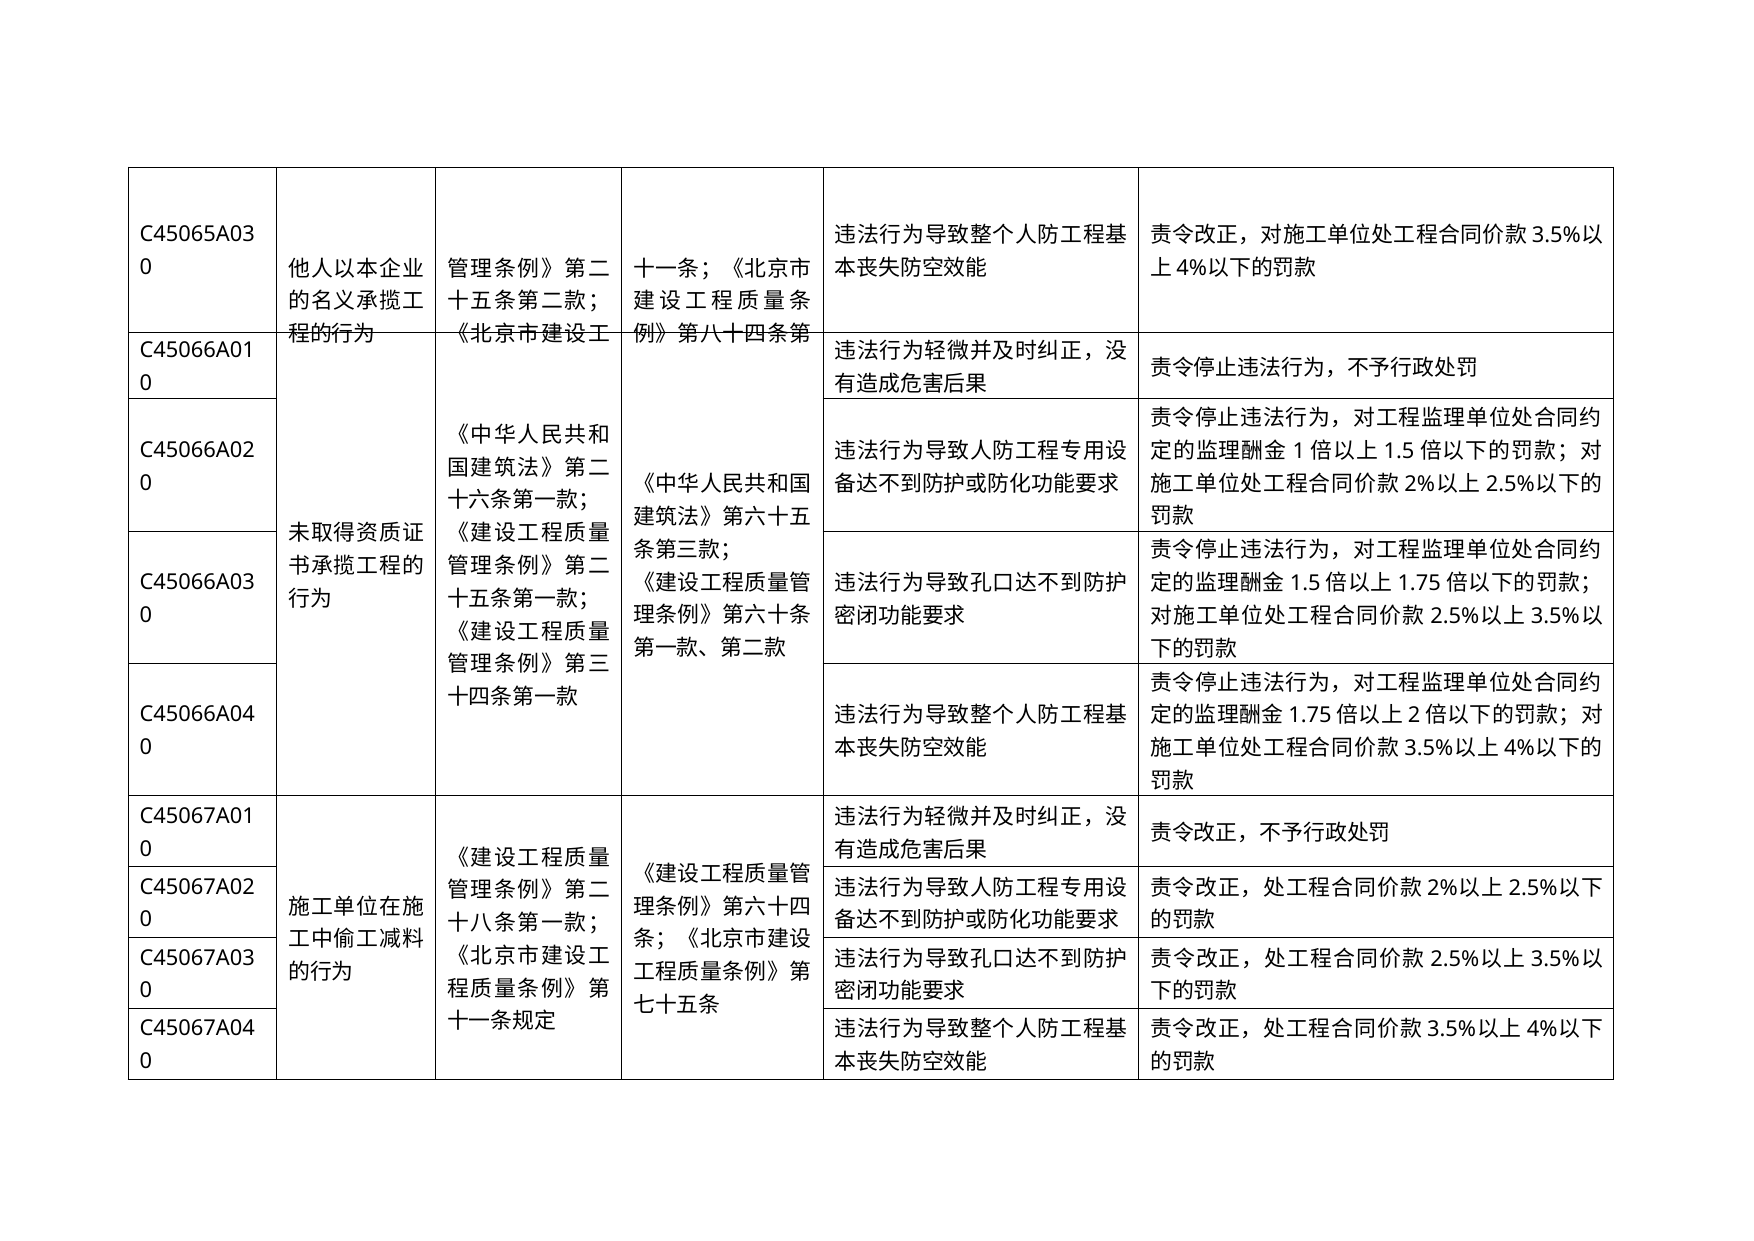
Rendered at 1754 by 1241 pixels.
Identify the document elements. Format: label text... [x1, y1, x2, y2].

table_cell 违法行为轻微并及时纠正，没有造成危害后果 [824, 796, 1138, 866]
table_cell 违法行为导致孔口达不到防护密闭功能要求 [824, 938, 1138, 1008]
table_cell 责令改正，对施工单位处工程合同价款3.5%以上4%以下的罚款 [1139, 168, 1613, 332]
table_cell 责令停止违法行为，对工程监理单位处合同约定的监理酬金1倍以上1.5倍以下的罚款；对施工单位处工程合同价款2%以上2.5%以下的罚款 [1139, 399, 1613, 531]
table_cell C45066A020 [129, 399, 276, 531]
table_cell C45066A030 [129, 532, 276, 663]
table_cell 违法行为导致整个人防工程基本丧失防空效能 [824, 1009, 1138, 1078]
table_cell C45065A030 [129, 168, 276, 332]
table_cell 责令停止违法行为，不予行政处罚 [1139, 333, 1613, 398]
table_cell 责令停止违法行为，对工程监理单位处合同约定的监理酬金1.75倍以上2倍以下的罚款；对施工单位处工程合同价款3.5%以上4%以下的罚款 [1139, 664, 1613, 795]
table_cell 违法行为导致整个人防工程基本丧失防空效能 [824, 664, 1138, 795]
table_cell C45067A040 [129, 1009, 276, 1078]
table_cell C45066A040 [129, 664, 276, 795]
table_cell C45067A010 [129, 796, 276, 866]
table_cell C45066A010 [129, 333, 276, 398]
table_cell 《建设工程质量管理条例》第二十八条第一款；《北京市建设工程质量条例》第十一条规定 [436, 796, 621, 1078]
table_cell 《中华人民共和国建筑法》第二十六条第一款； 《建设工程质量管理条例》第二十五条第一款； 《建设工程质量管理条例》第三十四条第一款 [436, 333, 621, 795]
table_cell 责令改正，不予行政处罚 [1139, 796, 1613, 866]
table_cell 违法行为导致整个人防工程基本丧失防空效能 [824, 168, 1138, 332]
table_cell 《中华人民共和国建筑法》第六十五条第三款； 《建设工程质量管理条例》第六十条第一款、第二款 [622, 333, 823, 795]
table_cell 违法行为导致孔口达不到防护密闭功能要求 [824, 532, 1138, 663]
table_cell 《建设工程质量管理条例》第六十四条；《北京市建设工程质量条例》第七十五条 [622, 796, 823, 1078]
table_cell 违法行为轻微并及时纠正，没有造成危害后果 [824, 333, 1138, 398]
table_cell C45067A030 [129, 938, 276, 1008]
table_cell 未取得资质证书承揽工程的行为 [277, 333, 435, 795]
table_cell 违法行为导致人防工程专用设备达不到防护或防化功能要求 [824, 867, 1138, 937]
table_cell 责令改正，处工程合同价款2.5%以上3.5%以下的罚款 [1139, 938, 1613, 1008]
table_cell 责令改正，处工程合同价款2%以上2.5%以下的罚款 [1139, 867, 1613, 937]
table_cell 责令改正，处工程合同价款3.5%以上4%以下的罚款 [1139, 1009, 1613, 1078]
table_cell 责令停止违法行为，对工程监理单位处合同约定的监理酬金1.5倍以上1.75倍以下的罚款；对施工单位处工程合同价款2.5%以上3.5%以下的罚款 [1139, 532, 1613, 663]
table_cell 施工单位在施工中偷工减料的行为 [277, 796, 435, 1078]
table_cell 违法行为导致人防工程专用设备达不到防护或防化功能要求 [824, 399, 1138, 531]
table_cell C45067A020 [129, 867, 276, 937]
